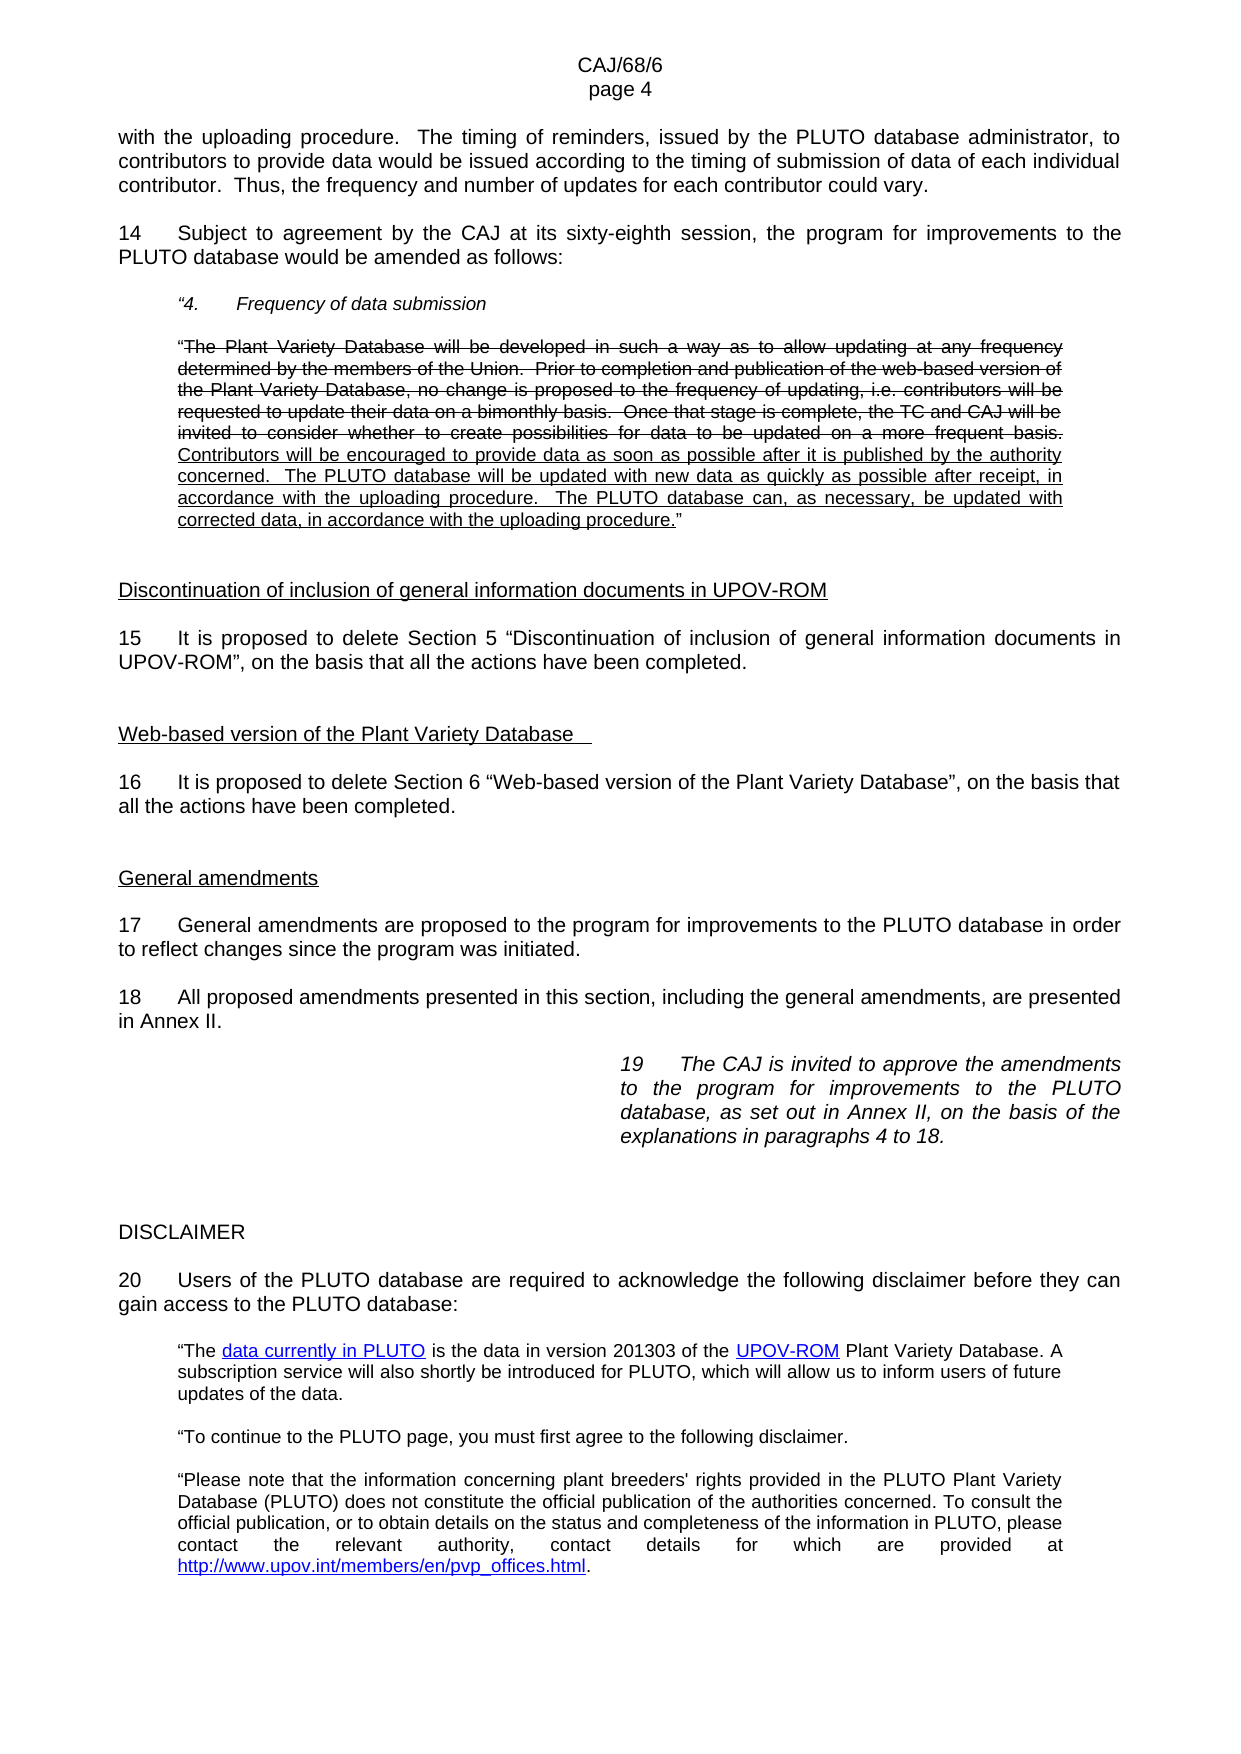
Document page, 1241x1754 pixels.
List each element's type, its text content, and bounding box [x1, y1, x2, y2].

text “The data currently in PLUTO is the data in version 201303 of the UPOV-ROM Plant Variety Database. A subscription service will also shortly be introduced for PLUTO, which will allow us to inform users of future updates of the data. [177, 1340, 1063, 1404]
text General amendments are proposed to the program for improvements to the PLUTO database in order to reflect changes since the program was initiated. [118, 913, 1122, 961]
subtitle Discontinuation of inclusion of general information documents in UPOV-ROM [118, 578, 1122, 602]
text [118, 125, 1122, 197]
text “Please note that the information concerning plant breeders' rights provided in the PLUTO Plant Variety Database (PLUTO) does not constitute the official publication of the authorities concerned. To consult the official publication, or to obtain details on the status and completeness of the information in PLUTO, please contact the relevant authority, contact details for which are provided at http://www.upov.int/members/en/pvp_offices.html. [177, 1469, 1063, 1577]
text “To continue to the PLUTO page, you must first agree to the following disclaimer. [177, 1426, 1063, 1447]
subtitle Web-based version of the Plant Variety Database [118, 722, 1122, 746]
text The CAJ is invited to approve the amendments to the program for improvements to the PLUTO database, as set out in Annex II, on the basis of the explanations in paragraphs 4 to 18. [620, 1052, 1122, 1148]
subtitle General amendments [118, 865, 1122, 889]
text It is proposed to delete Section 6 “Web-based version of the Plant Variety Database”, on the basis that all the actions have been completed. [118, 769, 1122, 817]
subtitle disclaimer [118, 1220, 1122, 1244]
text All proposed amendments presented in this section, including the general amendments, are presented in Annex II. [118, 985, 1122, 1033]
text Subject to agreement by the CAJ at its sixty-eighth session, the program for improvements to the PLUTO database would be amended as follows: [118, 221, 1122, 269]
text It is proposed to delete Section 5 “Discontinuation of inclusion of general information documents in UPOV-ROM”, on the basis that all the actions have been completed. [118, 626, 1122, 674]
text “4. Frequency of data submission [177, 293, 1063, 314]
text Users of the PLUTO database are required to acknowledge the following disclaimer before they can gain access to the PLUTO database: [118, 1268, 1122, 1316]
